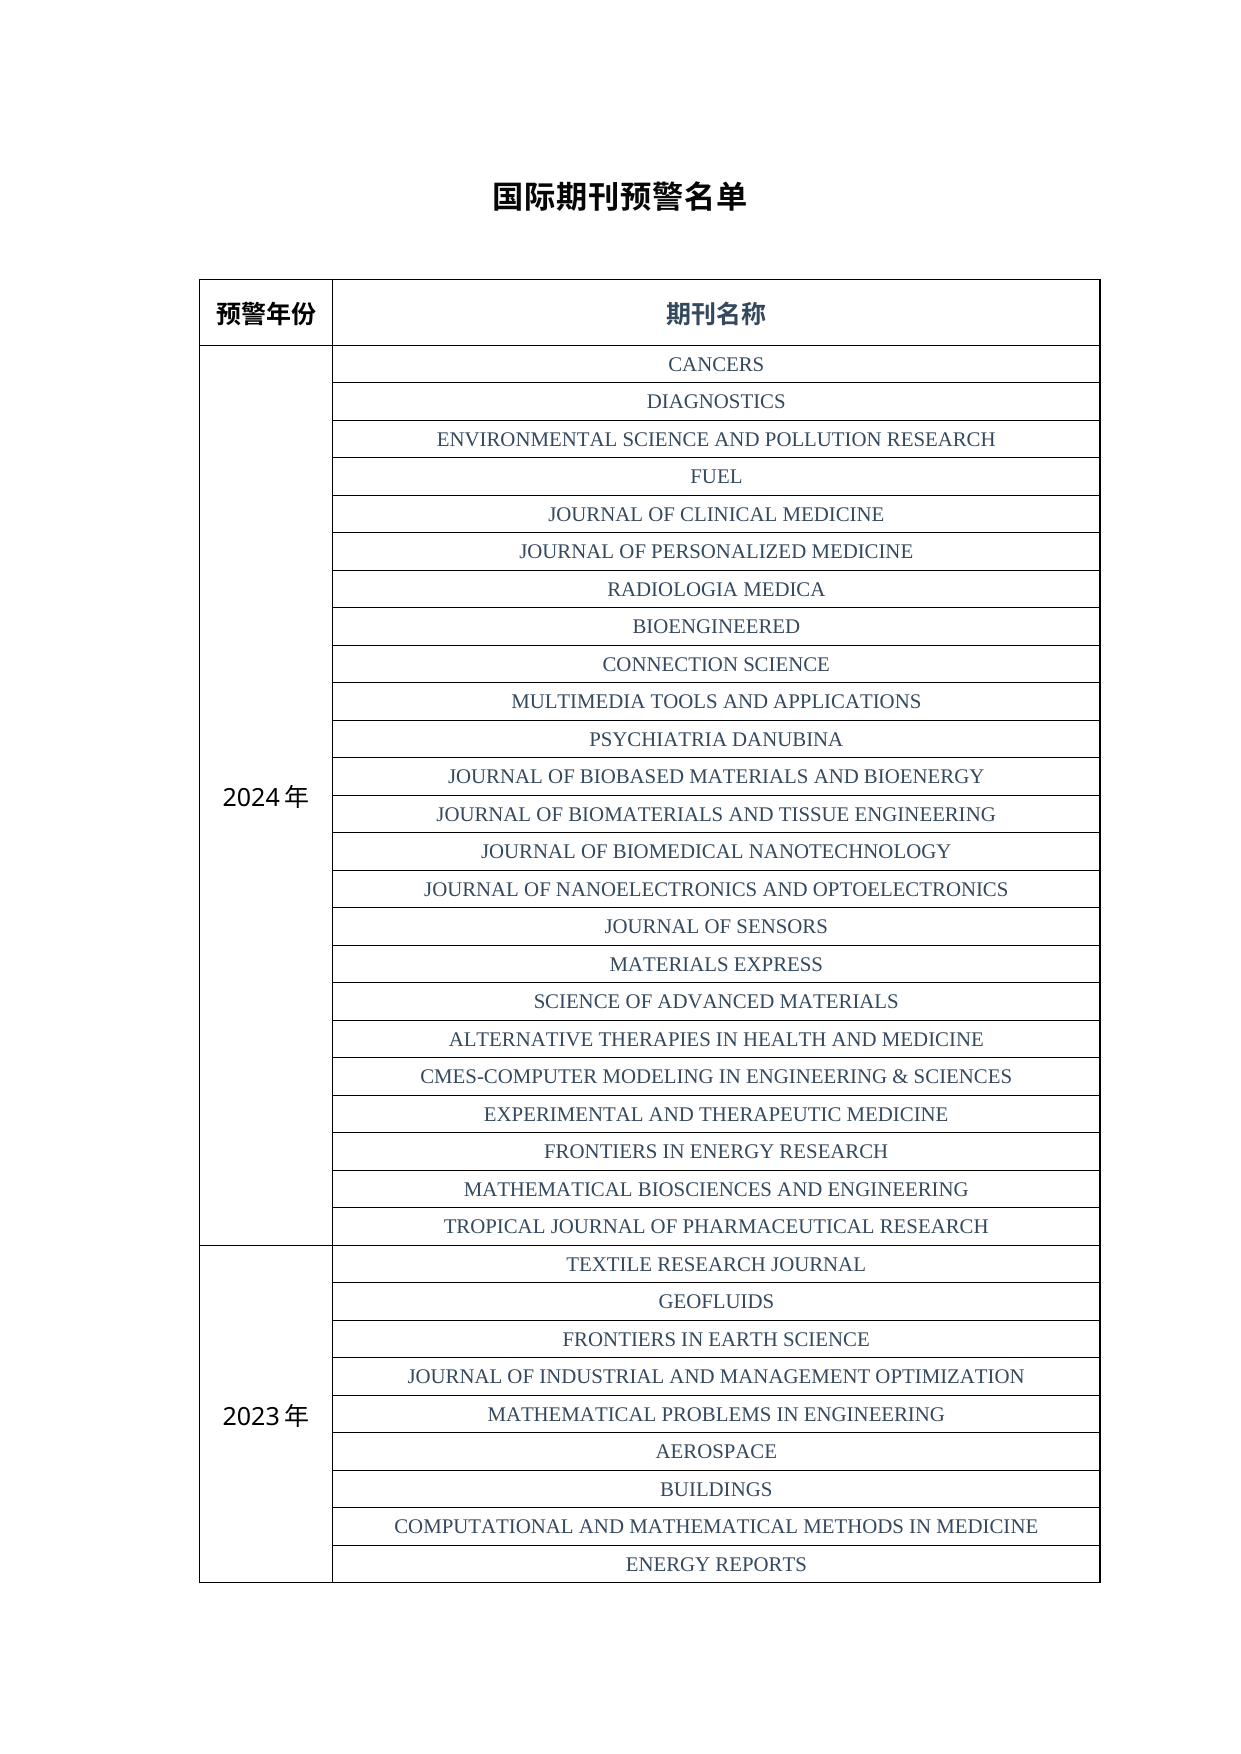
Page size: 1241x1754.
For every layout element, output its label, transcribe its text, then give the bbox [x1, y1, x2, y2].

text 国际期刊预警名单 [187, 162, 1053, 227]
table_header 预警年份 [200, 280, 332, 345]
table_cell RADIOLOGIA MEDICA [333, 571, 1099, 607]
table_cell JOURNAL OF BIOBASED MATERIALS AND BIOENERGY [333, 758, 1099, 795]
table_cell TEXTILE RESEARCH JOURNAL [333, 1246, 1099, 1282]
table_cell AEROSPACE [333, 1433, 1099, 1470]
table_cell MULTIMEDIA TOOLS AND APPLICATIONS [333, 683, 1099, 720]
table_cell BIOENGINEERED [333, 608, 1099, 645]
table_cell JOURNAL OF NANOELECTRONICS AND OPTOELECTRONICS [333, 871, 1099, 907]
table_cell JOURNAL OF INDUSTRIAL AND MANAGEMENT OPTIMIZATION [333, 1358, 1099, 1395]
table_cell CANCERS [333, 346, 1099, 382]
table_cell 2023年 [200, 1246, 332, 1582]
table_cell FRONTIERS IN EARTH SCIENCE [333, 1321, 1099, 1357]
table_cell JOURNAL OF PERSONALIZED MEDICINE [333, 533, 1099, 570]
table_cell TROPICAL JOURNAL OF PHARMACEUTICAL RESEARCH [333, 1208, 1099, 1245]
table_cell FUEL [333, 458, 1099, 495]
table_cell COMPUTATIONAL AND MATHEMATICAL METHODS IN MEDICINE [333, 1508, 1099, 1545]
table_cell CONNECTION SCIENCE [333, 646, 1099, 682]
table_cell FRONTIERS IN ENERGY RESEARCH [333, 1133, 1099, 1170]
table_cell 2024年 [200, 346, 332, 1245]
table_cell DIAGNOSTICS [333, 383, 1099, 420]
table_cell PSYCHIATRIA DANUBINA [333, 721, 1099, 757]
table_cell MATHEMATICAL PROBLEMS IN ENGINEERING [333, 1396, 1099, 1432]
table_cell ALTERNATIVE THERAPIES IN HEALTH AND MEDICINE [333, 1021, 1099, 1057]
table_cell EXPERIMENTAL AND THERAPEUTIC MEDICINE [333, 1096, 1099, 1132]
table_cell ENVIRONMENTAL SCIENCE AND POLLUTION RESEARCH [333, 421, 1099, 457]
table_cell SCIENCE OF ADVANCED MATERIALS [333, 983, 1099, 1020]
table_cell GEOFLUIDS [333, 1283, 1099, 1320]
table_cell MATERIALS EXPRESS [333, 946, 1099, 982]
table_cell JOURNAL OF BIOMATERIALS AND TISSUE ENGINEERING [333, 796, 1099, 832]
table_cell JOURNAL OF BIOMEDICAL NANOTECHNOLOGY [333, 833, 1099, 870]
table_cell MATHEMATICAL BIOSCIENCES AND ENGINEERING [333, 1171, 1099, 1207]
table_header 期刊名称 [333, 280, 1099, 345]
table_cell BUILDINGS [333, 1471, 1099, 1507]
table_cell JOURNAL OF CLINICAL MEDICINE [333, 496, 1099, 532]
table_cell ENERGY REPORTS [333, 1546, 1099, 1582]
table_cell JOURNAL OF SENSORS [333, 908, 1099, 945]
table_cell CMES-COMPUTER MODELING IN ENGINEERING & SCIENCES [333, 1058, 1099, 1095]
